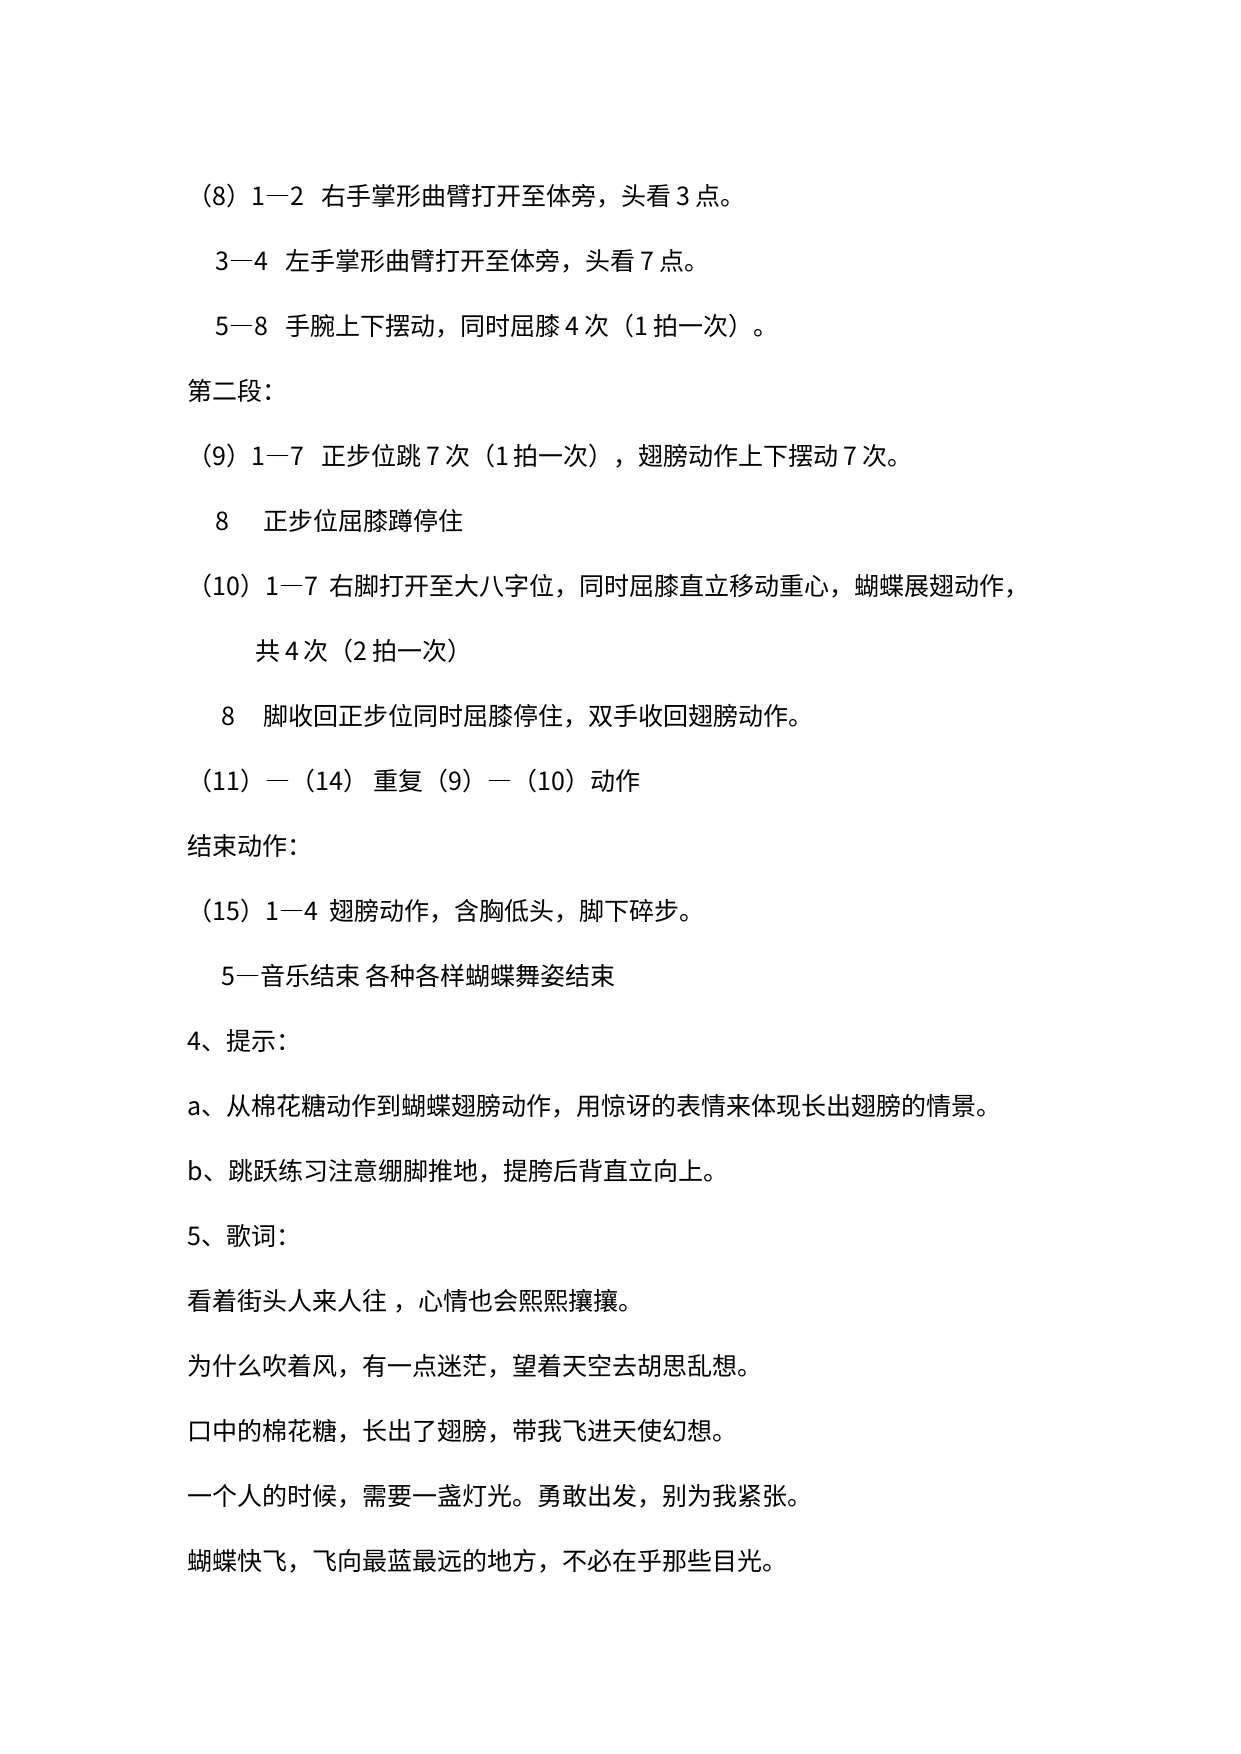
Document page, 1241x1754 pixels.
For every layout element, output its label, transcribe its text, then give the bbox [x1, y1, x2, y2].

text （10）1—7 右脚打开至大八字位，同时屈膝直立移动重心，蝴蝶展翅动作， [187, 552, 1053, 617]
text （9）1—7 正步位跳7次（1拍一次），翅膀动作上下摆动7次。 [187, 422, 1053, 487]
text 8 脚收回正步位同时屈膝停住，双手收回翅膀动作。 [187, 682, 1053, 747]
text 一个人的时候，需要一盏灯光。勇敢出发，别为我紧张。 [187, 1462, 1053, 1527]
text 5、歌词： [187, 1202, 1053, 1267]
text （11）—（14） 重复（9）—（10）动作 [187, 747, 1053, 812]
text 蝴蝶快飞，飞向最蓝最远的地方，不必在乎那些目光。 [187, 1527, 1053, 1592]
text 为什么吹着风，有一点迷茫，望着天空去胡思乱想。 [187, 1332, 1053, 1397]
text （15）1—4 翅膀动作，含胸低头，脚下碎步。 [187, 877, 1053, 942]
text 共4次（2拍一次） [187, 617, 1053, 682]
text a、从棉花糖动作到蝴蝶翅膀动作，用惊讶的表情来体现长出翅膀的情景。 [187, 1072, 1053, 1137]
text 口中的棉花糖，长出了翅膀，带我飞进天使幻想。 [187, 1397, 1053, 1462]
text 4、提示： [187, 1007, 1053, 1072]
text 8 正步位屈膝蹲停住 [187, 487, 1053, 552]
text b、跳跃练习注意绷脚推地，提胯后背直立向上。 [187, 1137, 1053, 1202]
text 结束动作： [187, 812, 1053, 877]
text （8）1—2 右手掌形曲臂打开至体旁，头看3点。 [187, 162, 1053, 227]
text 5—音乐结束 各种各样蝴蝶舞姿结束 [187, 942, 1053, 1007]
text 第二段： [187, 357, 1053, 422]
text 3—4 左手掌形曲臂打开至体旁，头看7点。 [187, 227, 1053, 292]
text 5—8 手腕上下摆动，同时屈膝4次（1拍一次）。 [187, 292, 1053, 357]
text 看着街头人来人往 ，心情也会熙熙攘攘。 [187, 1267, 1053, 1332]
